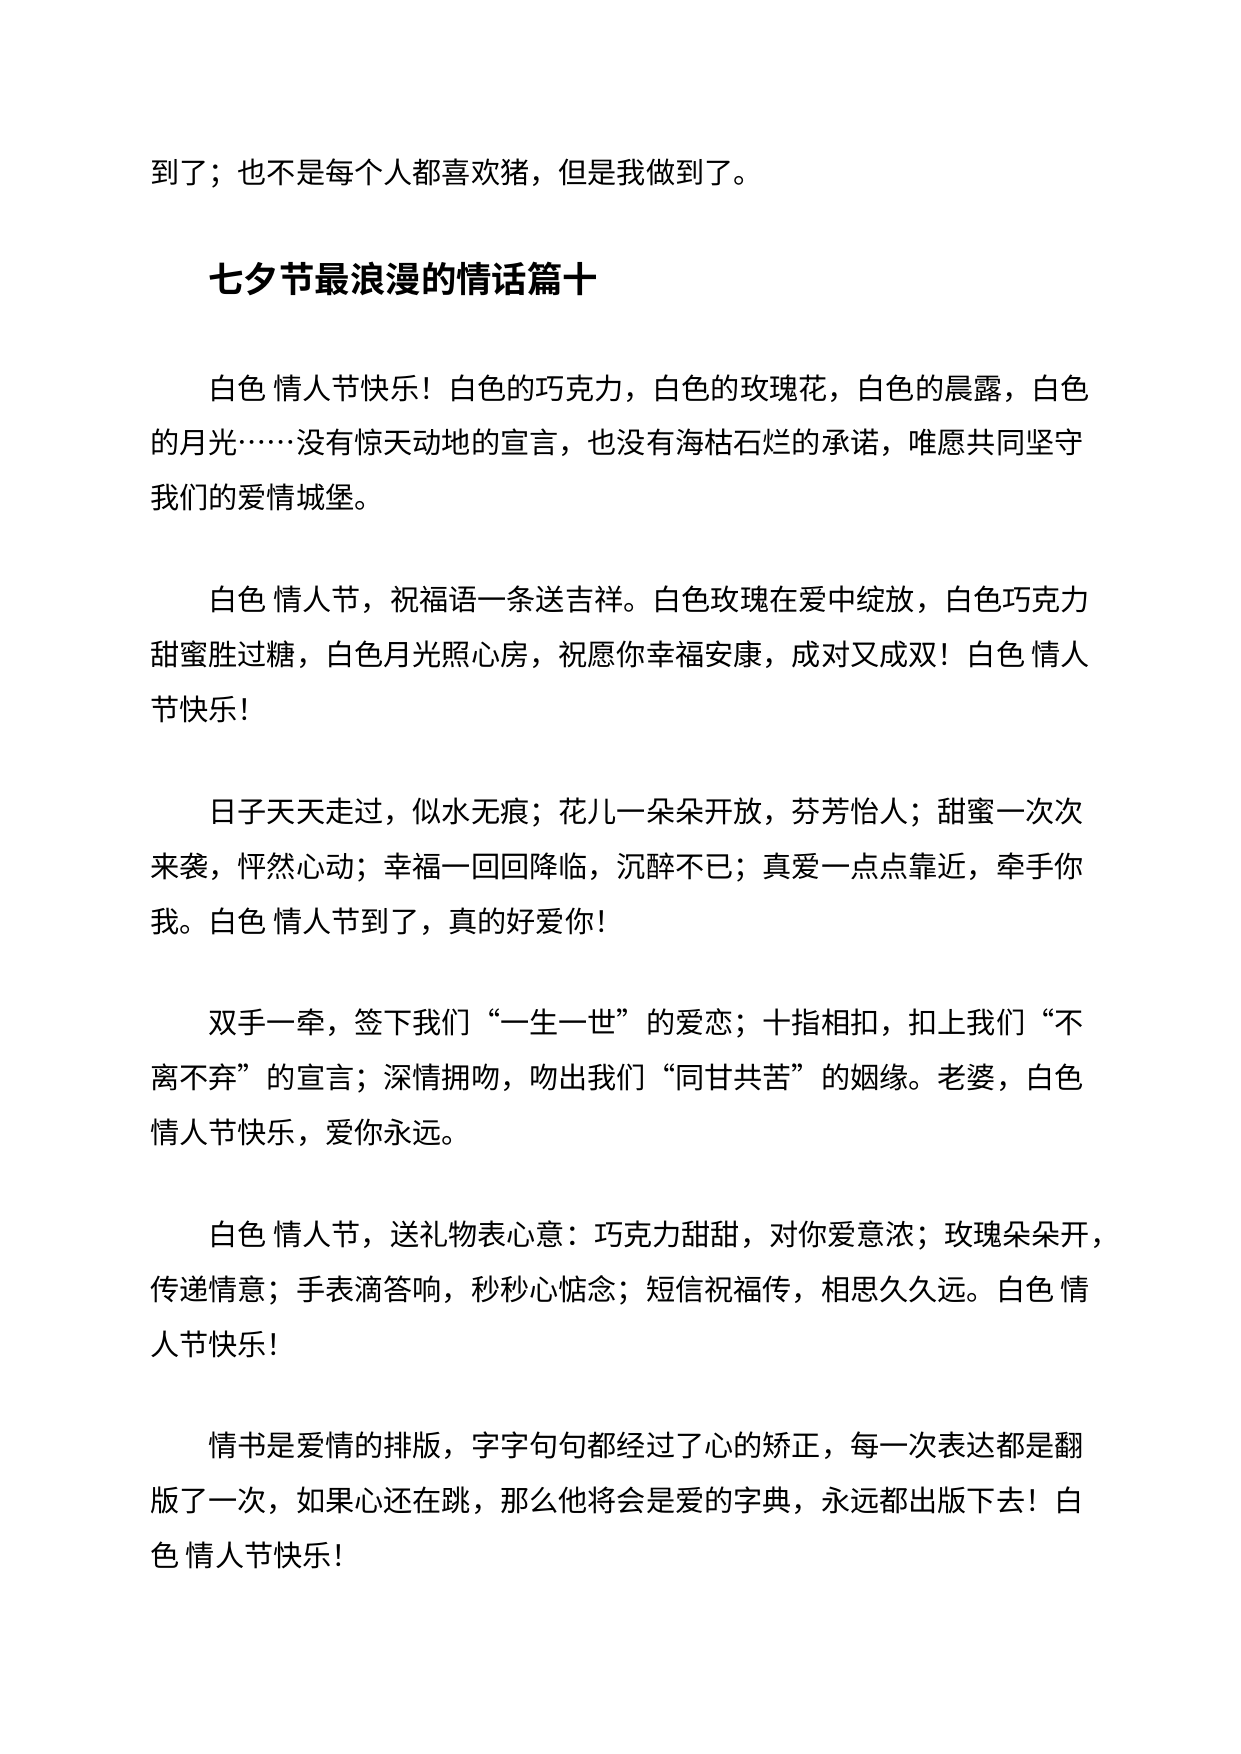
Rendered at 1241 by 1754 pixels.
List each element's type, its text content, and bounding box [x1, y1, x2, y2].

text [150, 150, 1090, 192]
text 白色 情人节，送礼物表心意：巧克力甜甜，对你爱意浓；玫瑰朵朵开，传递情意；手表滴答响，秒秒心惦念；短信祝福传，相思久久远。白色 情人节快乐！ [150, 1211, 1090, 1363]
text 白色 情人节，祝福语一条送吉祥。白色玫瑰在爱中绽放，白色巧克力甜蜜胜过糖，白色月光照心房，祝愿你幸福安康，成对又成双！白色 情人节快乐！ [150, 577, 1090, 729]
text 七夕节最浪漫的情话篇十 [150, 252, 1090, 303]
text 双手一牵，签下我们“一生一世”的爱恋；十指相扣，扣上我们“不离不弃”的宣言；深情拥吻，吻出我们“同甘共苦”的姻缘。老婆，白色 情人节快乐，爱你永远。 [150, 1000, 1090, 1152]
text 日子天天走过，似水无痕；花儿一朵朵开放，芬芳怡人；甜蜜一次次来袭，怦然心动；幸福一回回降临，沉醉不已；真爱一点点靠近，牵手你我。白色 情人节到了，真的好爱你！ [150, 788, 1090, 940]
text 白色 情人节快乐！白色的巧克力，白色的玫瑰花，白色的晨露，白色的月光……没有惊天动地的宣言，也没有海枯石烂的承诺，唯愿共同坚守我们的爱情城堡。 [150, 365, 1090, 517]
text 情书是爱情的排版，字字句句都经过了心的矫正，每一次表达都是翻版了一次，如果心还在跳，那么他将会是爱的字典，永远都出版下去！白色 情人节快乐！ [150, 1423, 1090, 1575]
